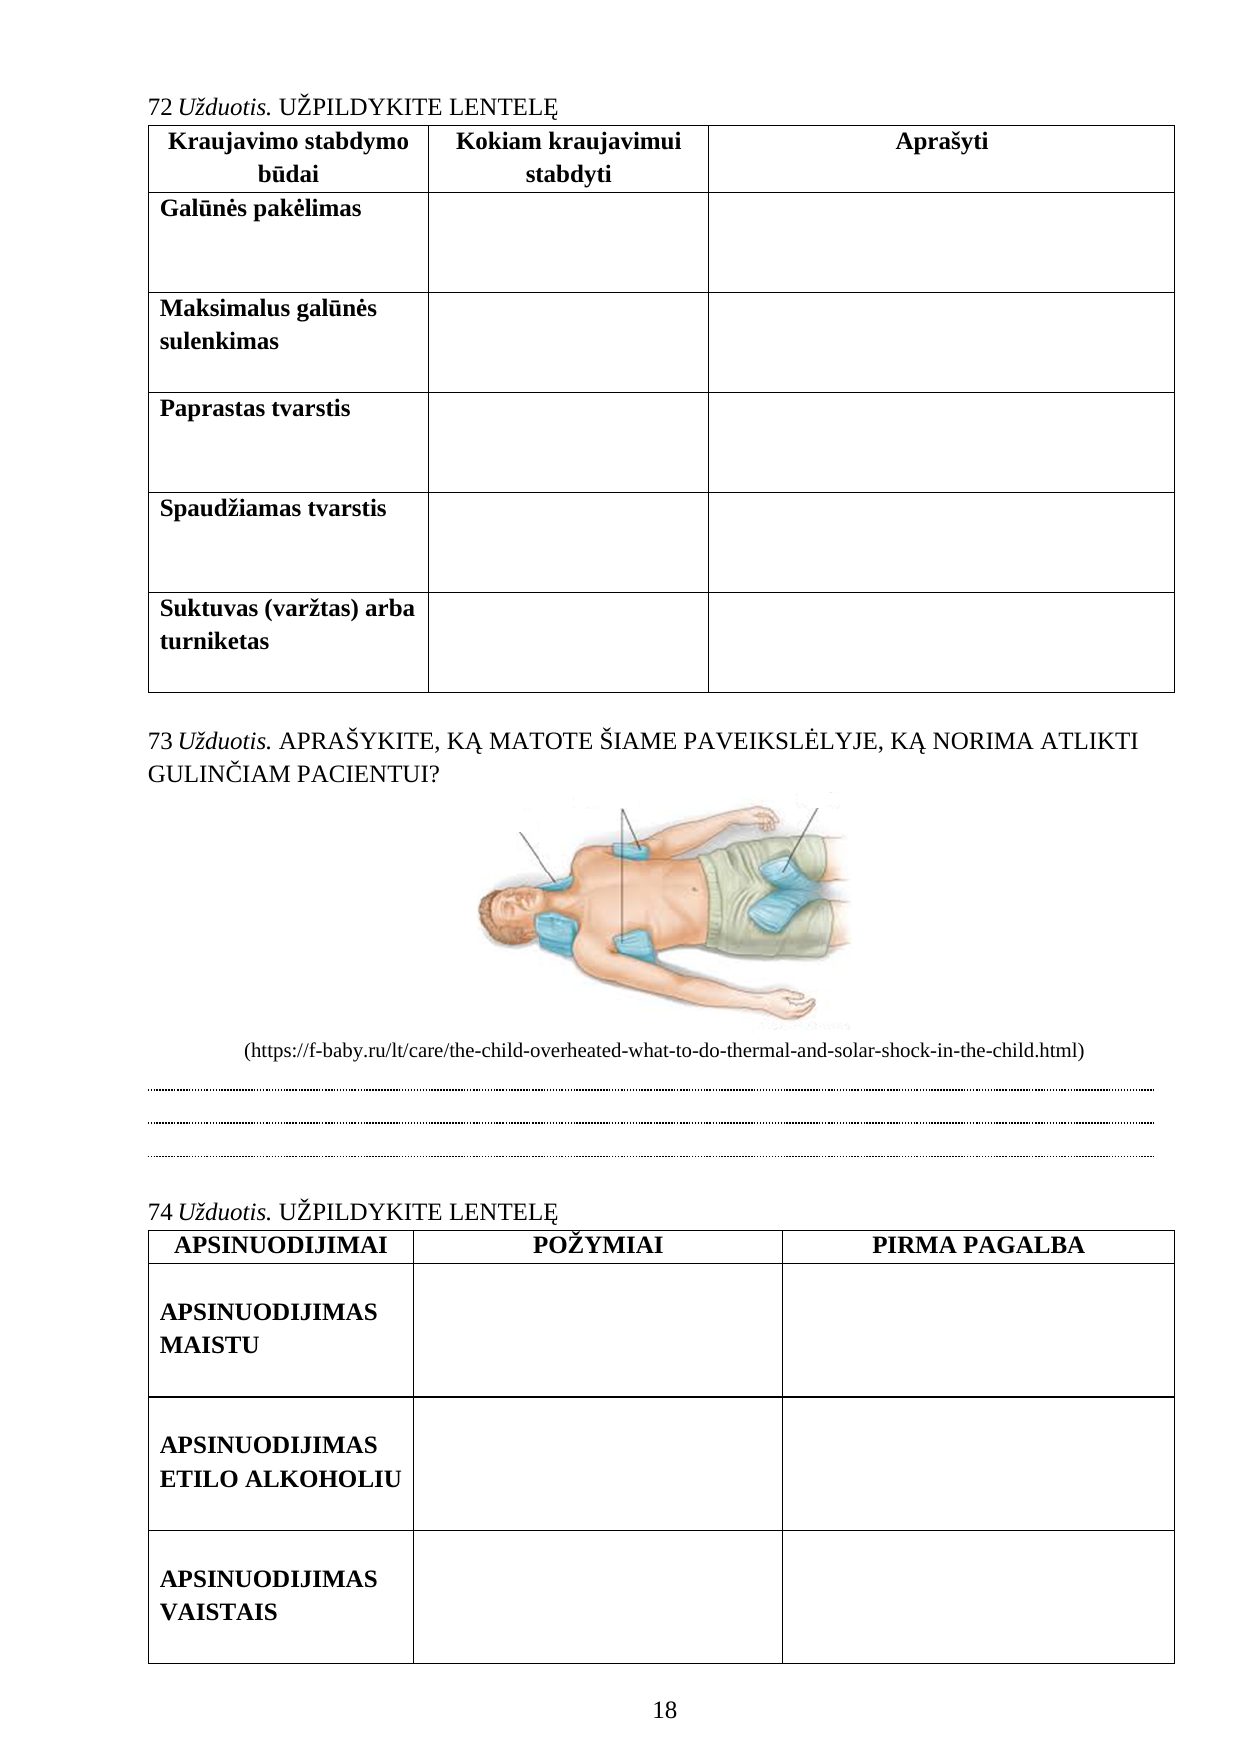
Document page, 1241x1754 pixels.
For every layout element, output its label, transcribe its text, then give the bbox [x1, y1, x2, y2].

table_cell [429, 193, 708, 292]
table_cell Suktuvas (varžtas) arba turniketas [149, 593, 428, 692]
table_cell [783, 1264, 1174, 1396]
table_cell [429, 293, 708, 392]
table_cell [429, 393, 708, 492]
table_header Kraujavimo stabdymo būdai [149, 126, 428, 192]
table_cell [414, 1531, 782, 1663]
table_header APSINUODIJIMAI [149, 1231, 413, 1263]
table_cell [709, 493, 1174, 592]
list Užduotis. UŽPILDYKITE LENTELĘ [148, 1197, 1181, 1225]
table_header Aprašyti [709, 126, 1174, 192]
table_header PIRMA PAGALBA [783, 1231, 1174, 1263]
table_header POŽYMIAI [414, 1231, 782, 1263]
table_cell [414, 1264, 782, 1396]
table_cell [429, 593, 708, 692]
table_cell Maksimalus galūnės sulenkimas [149, 293, 428, 392]
table_cell [709, 193, 1174, 292]
table_cell [709, 293, 1174, 392]
table_cell [414, 1398, 782, 1529]
table_cell [783, 1531, 1174, 1663]
table_cell [709, 593, 1174, 692]
list Užduotis. UŽPILDYKITE LENTELĘ [148, 92, 1181, 121]
table_cell APSINUODIJIMAS VAISTAIS [149, 1531, 413, 1663]
table_cell APSINUODIJIMAS MAISTU [149, 1264, 413, 1396]
table_cell [709, 393, 1174, 492]
table_cell [783, 1398, 1174, 1529]
table_header Kokiam kraujavimui stabdyti [429, 126, 708, 192]
table_cell Spaudžiamas tvarstis [149, 493, 428, 592]
table_cell [429, 493, 708, 592]
table_cell APSINUODIJIMAS ETILO ALKOHOLIU [149, 1398, 413, 1529]
list (https://f-baby.ru/lt/care/the-child-overheated-what-to-do-thermal-and-solar-shock-in-the-child.html) [148, 1038, 1181, 1062]
list Užduotis. APRAŠYKITE, KĄ MATOTE ŠIAME PAVEIKSLĖLYJE, KĄ NORIMA ATLIKTI GULINČIAM PACIENTUI? [148, 726, 1181, 788]
table_cell Galūnės pakėlimas [149, 193, 428, 292]
picture [477, 792, 852, 1034]
table_cell Paprastas tvarstis [149, 393, 428, 492]
